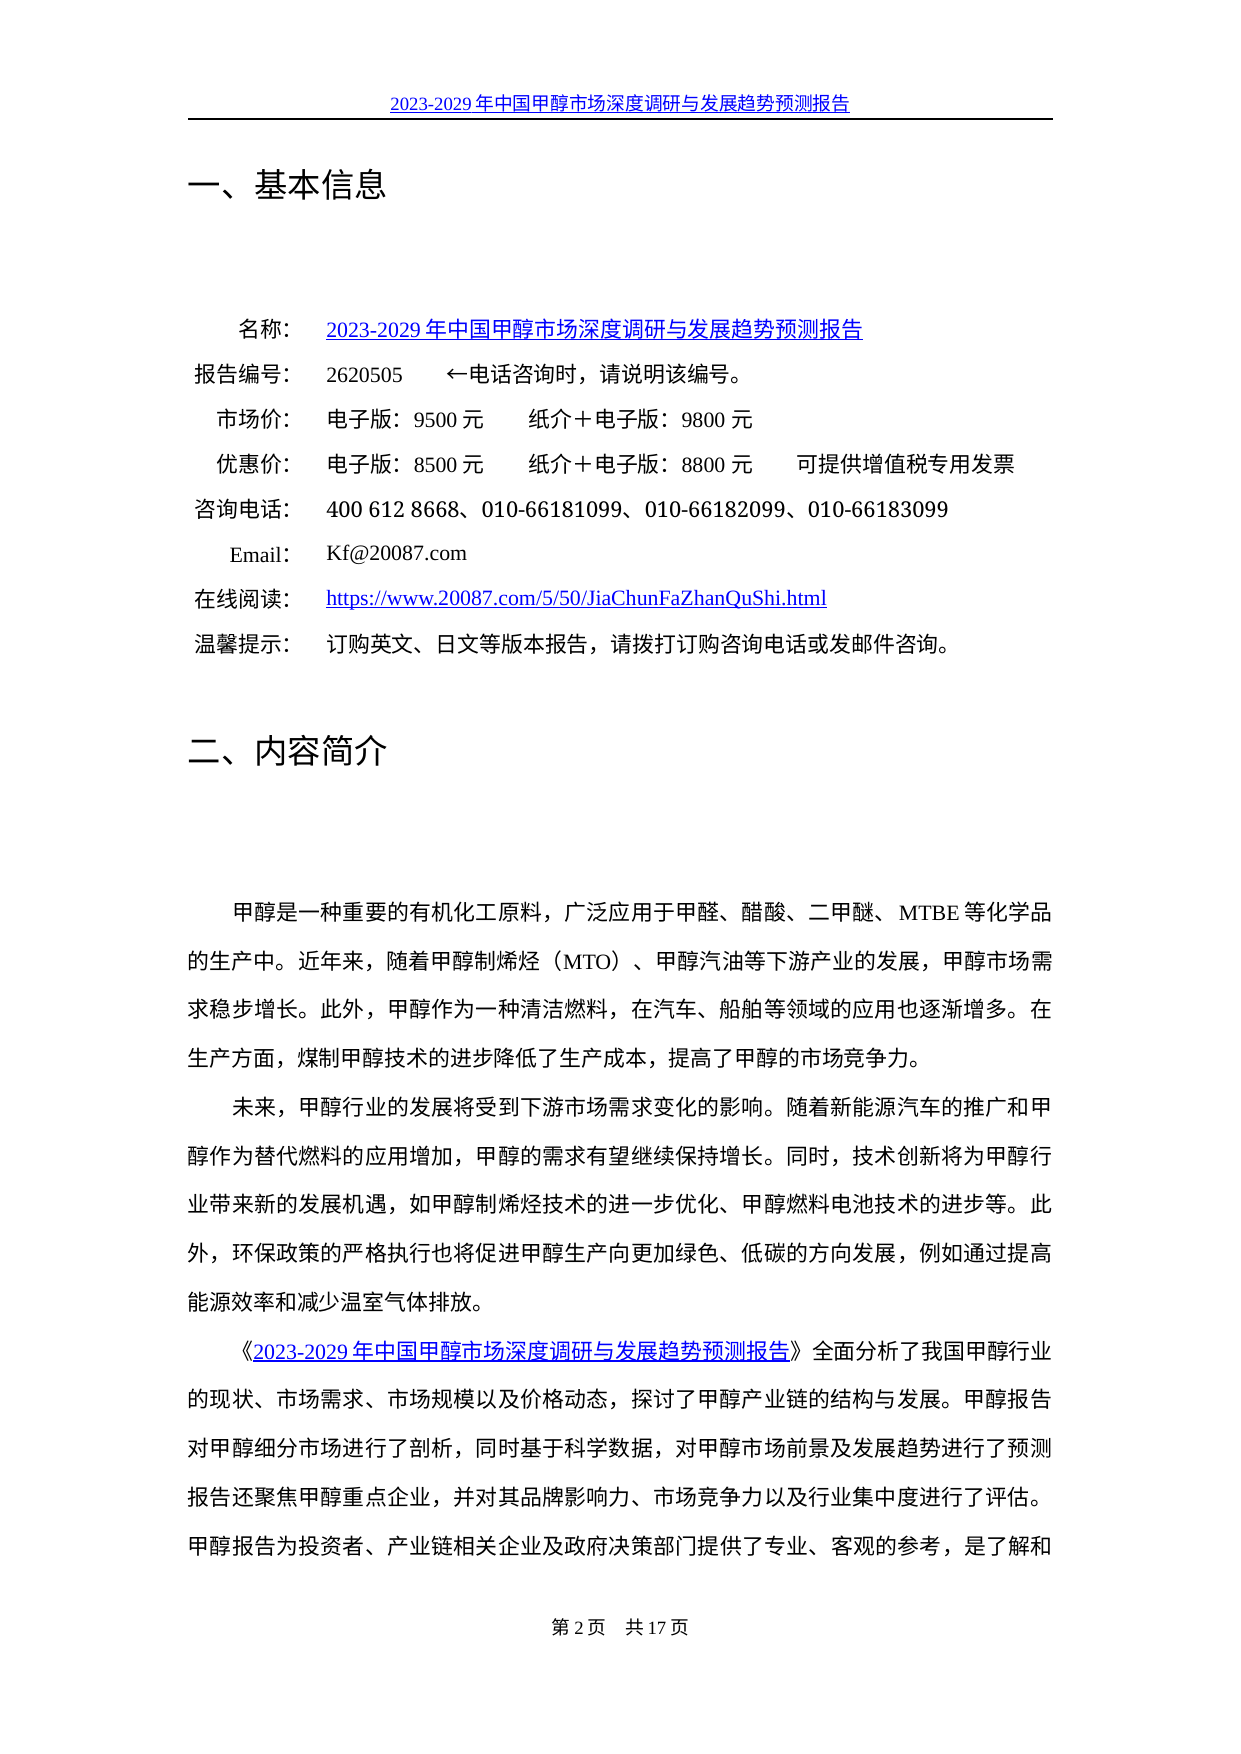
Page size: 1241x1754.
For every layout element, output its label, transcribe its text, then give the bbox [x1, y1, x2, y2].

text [187, 894, 1053, 1561]
title 一、基本信息 [187, 150, 1053, 215]
table_cell 市场价： [167, 402, 315, 447]
table_cell [315, 582, 1073, 627]
table_cell 优惠价： [167, 447, 315, 492]
table_header 名称： [167, 312, 315, 357]
table_header 2023-2029年中国甲醇市场深度调研与发展趋势预测报告 [315, 312, 1073, 357]
table_cell 2620505 ←电话咨询时，请说明该编号。 [315, 357, 1073, 402]
table_cell 电子版：9500 元 纸介＋电子版：9800 元 [315, 402, 1073, 447]
table_cell 咨询电话： [167, 492, 315, 537]
table_cell 报告编号： [167, 357, 315, 402]
table_cell Kf@20087.com [315, 537, 1073, 582]
table_cell 订购英文、日文等版本报告，请拨打订购咨询电话或发邮件咨询。 [315, 627, 1073, 672]
table_cell 电子版：8500 元 纸介＋电子版：8800 元 可提供增值税专用发票 [315, 447, 1073, 492]
table_cell 在线阅读： [167, 582, 315, 627]
table_cell 温馨提示： [167, 627, 315, 672]
title 二、内容简介 [187, 717, 1053, 782]
table_cell 400 612 8668、010-66181099、010-66182099、010-66183099 [315, 492, 1073, 537]
table_cell Email： [167, 537, 315, 582]
